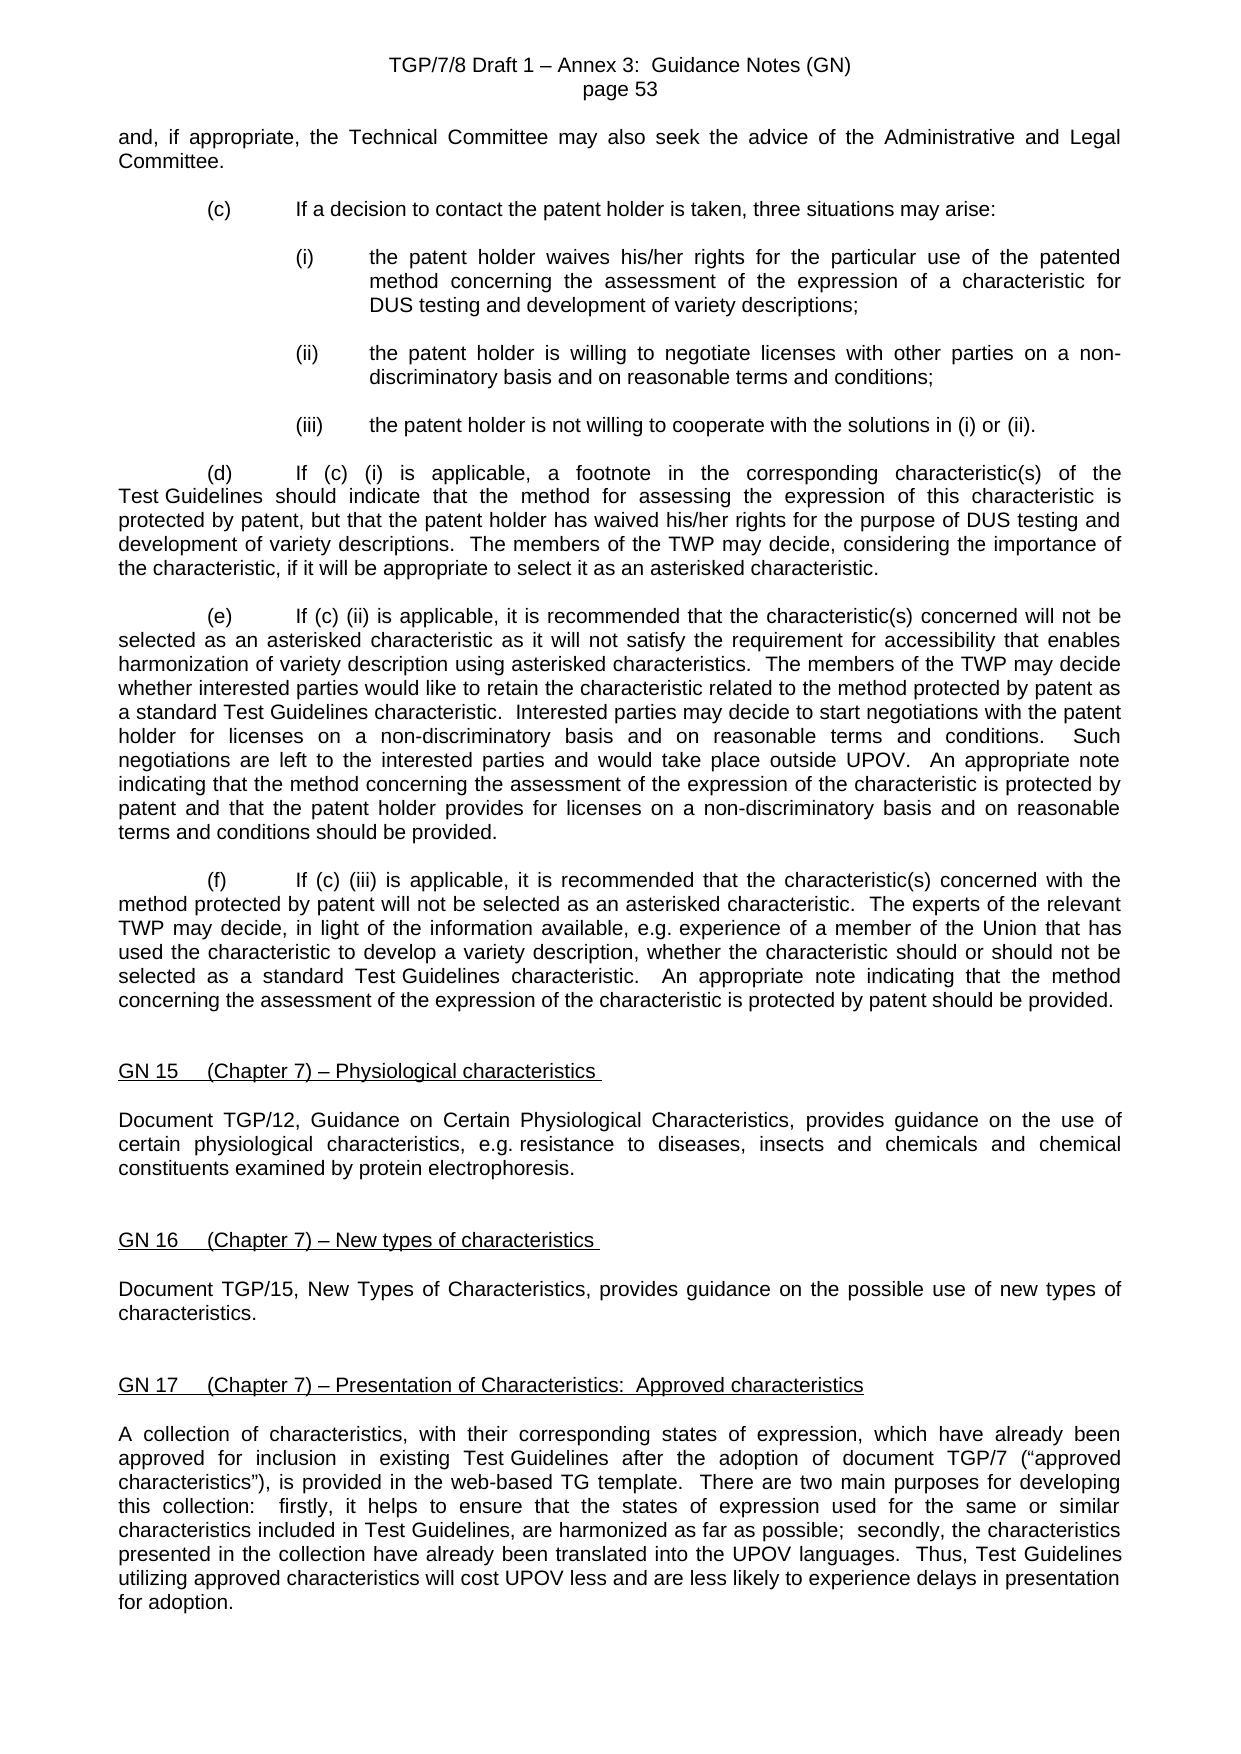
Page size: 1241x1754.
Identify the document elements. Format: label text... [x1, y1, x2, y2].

text (f) If (c) (iii) is applicable, it is recommended that the characteristic(s) concerned with the method protected by patent will not be selected as an asterisked characteristic. The experts of the relevant TWP may decide, in light of the information available, e.g. experience of a member of the Union that has used the characteristic to develop a variety description, whether the characteristic should or should not be selected as a standard Test Guidelines characteristic. An appropriate note indicating that the method concerning the assessment of the expression of the characteristic is protected by patent should be provided. [118, 868, 1122, 1011]
text (e) If (c) (ii) is applicable, it is recommended that the characteristic(s) concerned will not be selected as an asterisked characteristic as it will not satisfy the requirement for accessibility that enables harmonization of variety description using asterisked characteristics. The members of the TWP may decide whether interested parties would like to retain the characteristic related to the method protected by patent as a standard Test Guidelines characteristic. Interested parties may decide to start negotiations with the patent holder for licenses on a non-discriminatory basis and on reasonable terms and conditions. Such negotiations are left to the interested parties and would take place outside UPOV. An appropriate note indicating that the method concerning the assessment of the expression of the characteristic is protected by patent and that the patent holder provides for licenses on a non-discriminatory basis and on reasonable terms and conditions should be provided. [118, 604, 1122, 844]
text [118, 125, 1122, 173]
text (d) If (c) (i) is applicable, a footnote in the corresponding characteristic(s) of the Test Guidelines should indicate that the method for assessing the expression of this characteristic is protected by patent, but that the patent holder has waived his/her rights for the purpose of DUS testing and development of variety descriptions. The members of the TWP may decide, considering the importance of the characteristic, if it will be appropriate to select it as an asterisked characteristic. [118, 460, 1122, 580]
subtitle GN 16 (Chapter 7) – New types of characteristics [118, 1228, 1122, 1252]
text A collection of characteristics, with their corresponding states of expression, which have already been approved for inclusion in existing Test Guidelines after the adoption of document TGP/7 (“approved characteristics”), is provided in the web-based TG template. There are two main purposes for developing this collection: firstly, it helps to ensure that the states of expression used for the same or similar characteristics included in Test Guidelines, are harmonized as far as possible; secondly, the characteristics presented in the collection have already been translated into the UPOV languages. Thus, Test Guidelines utilizing approved characteristics will cost UPOV less and are less likely to experience delays in presentation for adoption. [118, 1422, 1122, 1613]
subtitle GN 17 (Chapter 7) – Presentation of Characteristics: Approved characteristics [118, 1373, 1122, 1397]
text (iii) the patent holder is not willing to cooperate with the solutions in (i) or (ii). [295, 412, 1122, 436]
text Document TGP/12, Guidance on Certain Physiological Characteristics, provides guidance on the use of certain physiological characteristics, e.g. resistance to diseases, insects and chemicals and chemical constituents examined by protein electrophoresis. [118, 1108, 1122, 1180]
text (ii) the patent holder is willing to negotiate licenses with other parties on a non-discriminatory basis and on reasonable terms and conditions; [295, 341, 1122, 388]
subtitle GN 15 (Chapter 7) – Physiological characteristics [118, 1059, 1122, 1083]
text Document TGP/15, New Types of Characteristics, provides guidance on the possible use of new types of characteristics. [118, 1277, 1122, 1325]
list the patent holder waives his/her rights for the particular use of the patented method concerning the assessment of the expression of a characteristic for DUS testing and development of variety descriptions; [295, 245, 1122, 317]
text (c) If a decision to contact the patent holder is taken, three situations may arise: [118, 197, 1122, 221]
